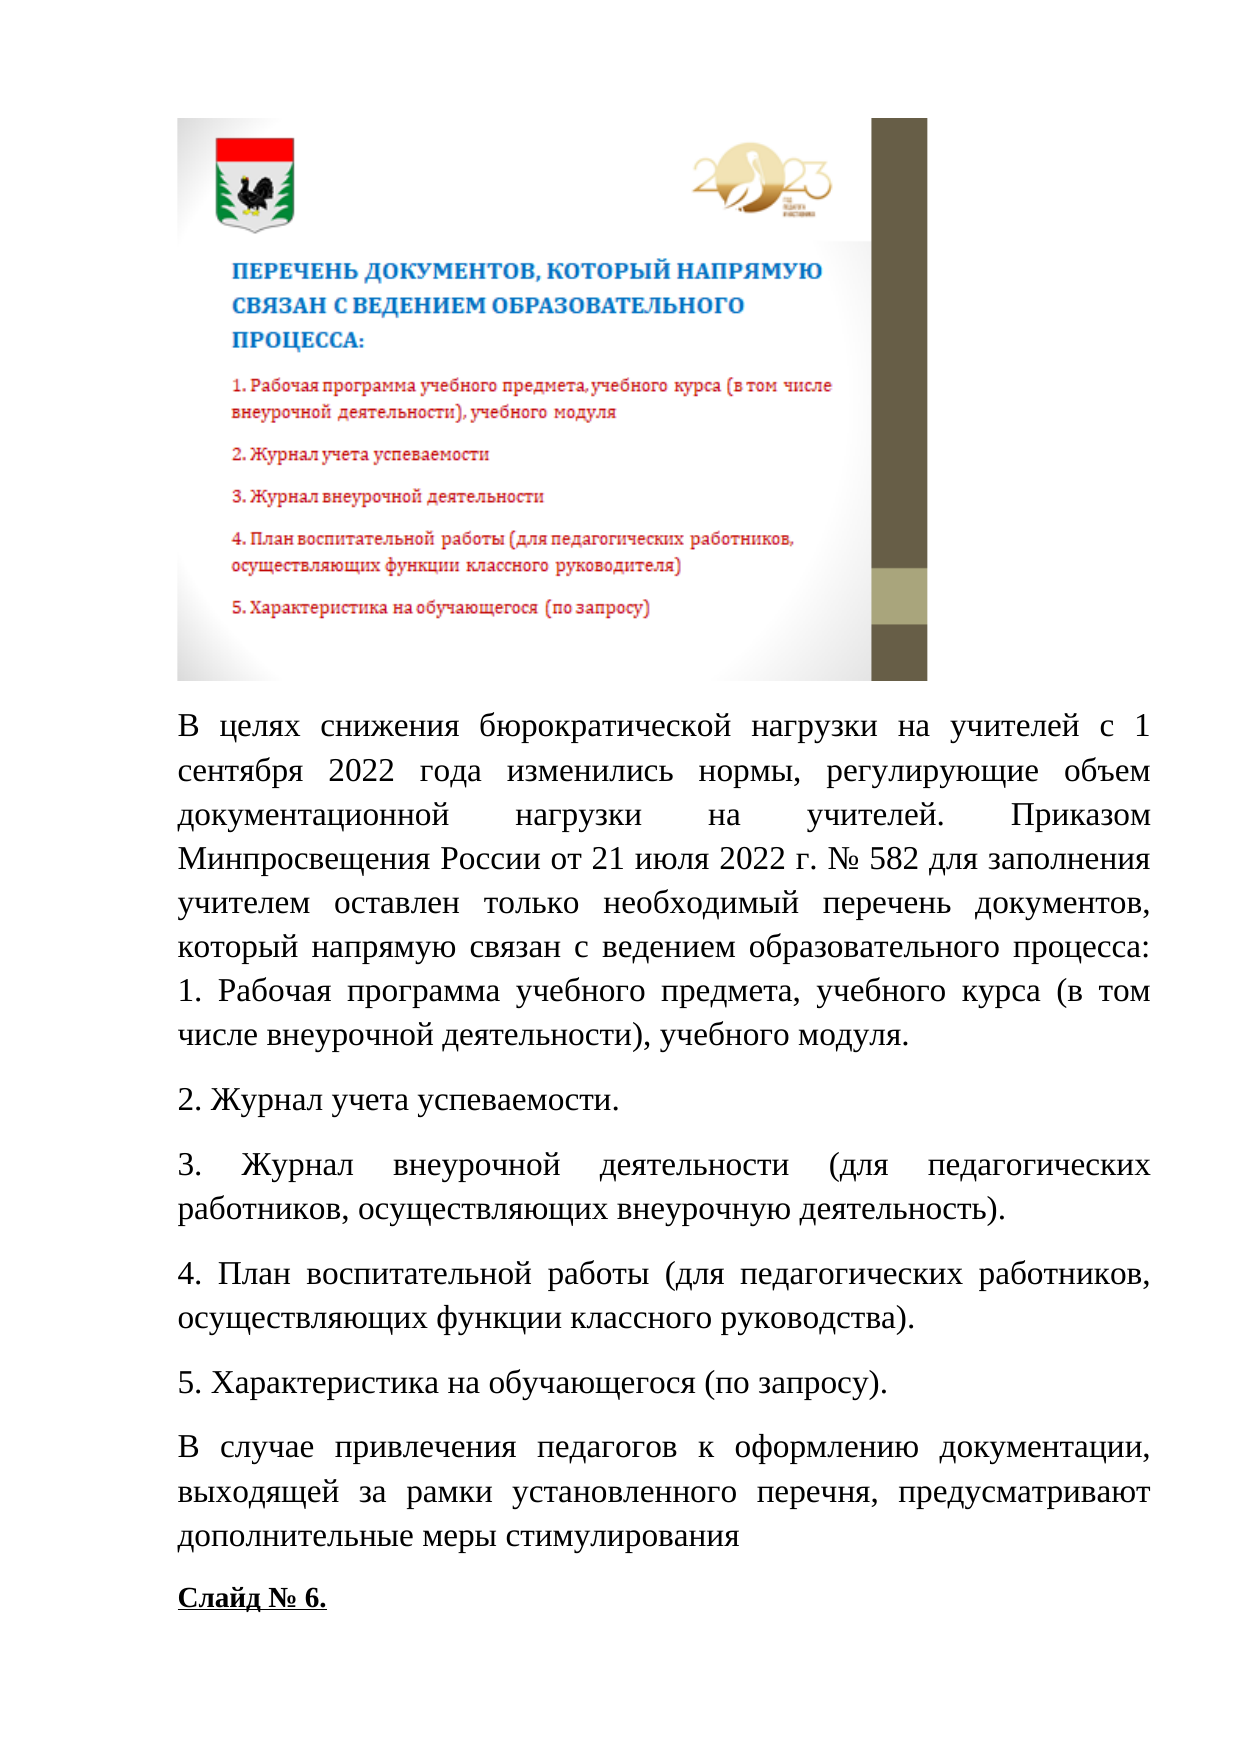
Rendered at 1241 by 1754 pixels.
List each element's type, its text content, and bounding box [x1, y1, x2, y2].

text 4. План воспитательной работы (для педагогических работников, осуществляющих функции классного руководства). [177, 1253, 1152, 1335]
text Слайд № 6. [177, 1580, 1152, 1613]
text В случае привлечения педагогов к оформлению документации, выходящей за рамки установленного перечня, предусматривают дополнительные меры стимулирования [177, 1427, 1152, 1553]
picture [177, 118, 928, 681]
text 3. Журнал внеурочной деятельности (для педагогических работников, осуществляющих внеурочную деятельность). [177, 1144, 1152, 1226]
text В целях снижения бюрократической нагрузки на учителей с 1 сентября 2022 года изменились нормы, регулирующие объем документационной нагрузки на учителей. Приказом Минпросвещения России от 21 июля 2022 г. № 582 для заполнения учителем оставлен только необходимый перечень документов, который напрямую связан с ведением образовательного процесса: 1. Рабочая программа учебного предмета, учебного курса (в том числе внеурочной деятельности), учебного модуля. [177, 706, 1152, 1052]
text 5. Характеристика на обучающегося (по запросу). [177, 1362, 1152, 1400]
text 2. Журнал учета успеваемости. [177, 1079, 1152, 1117]
